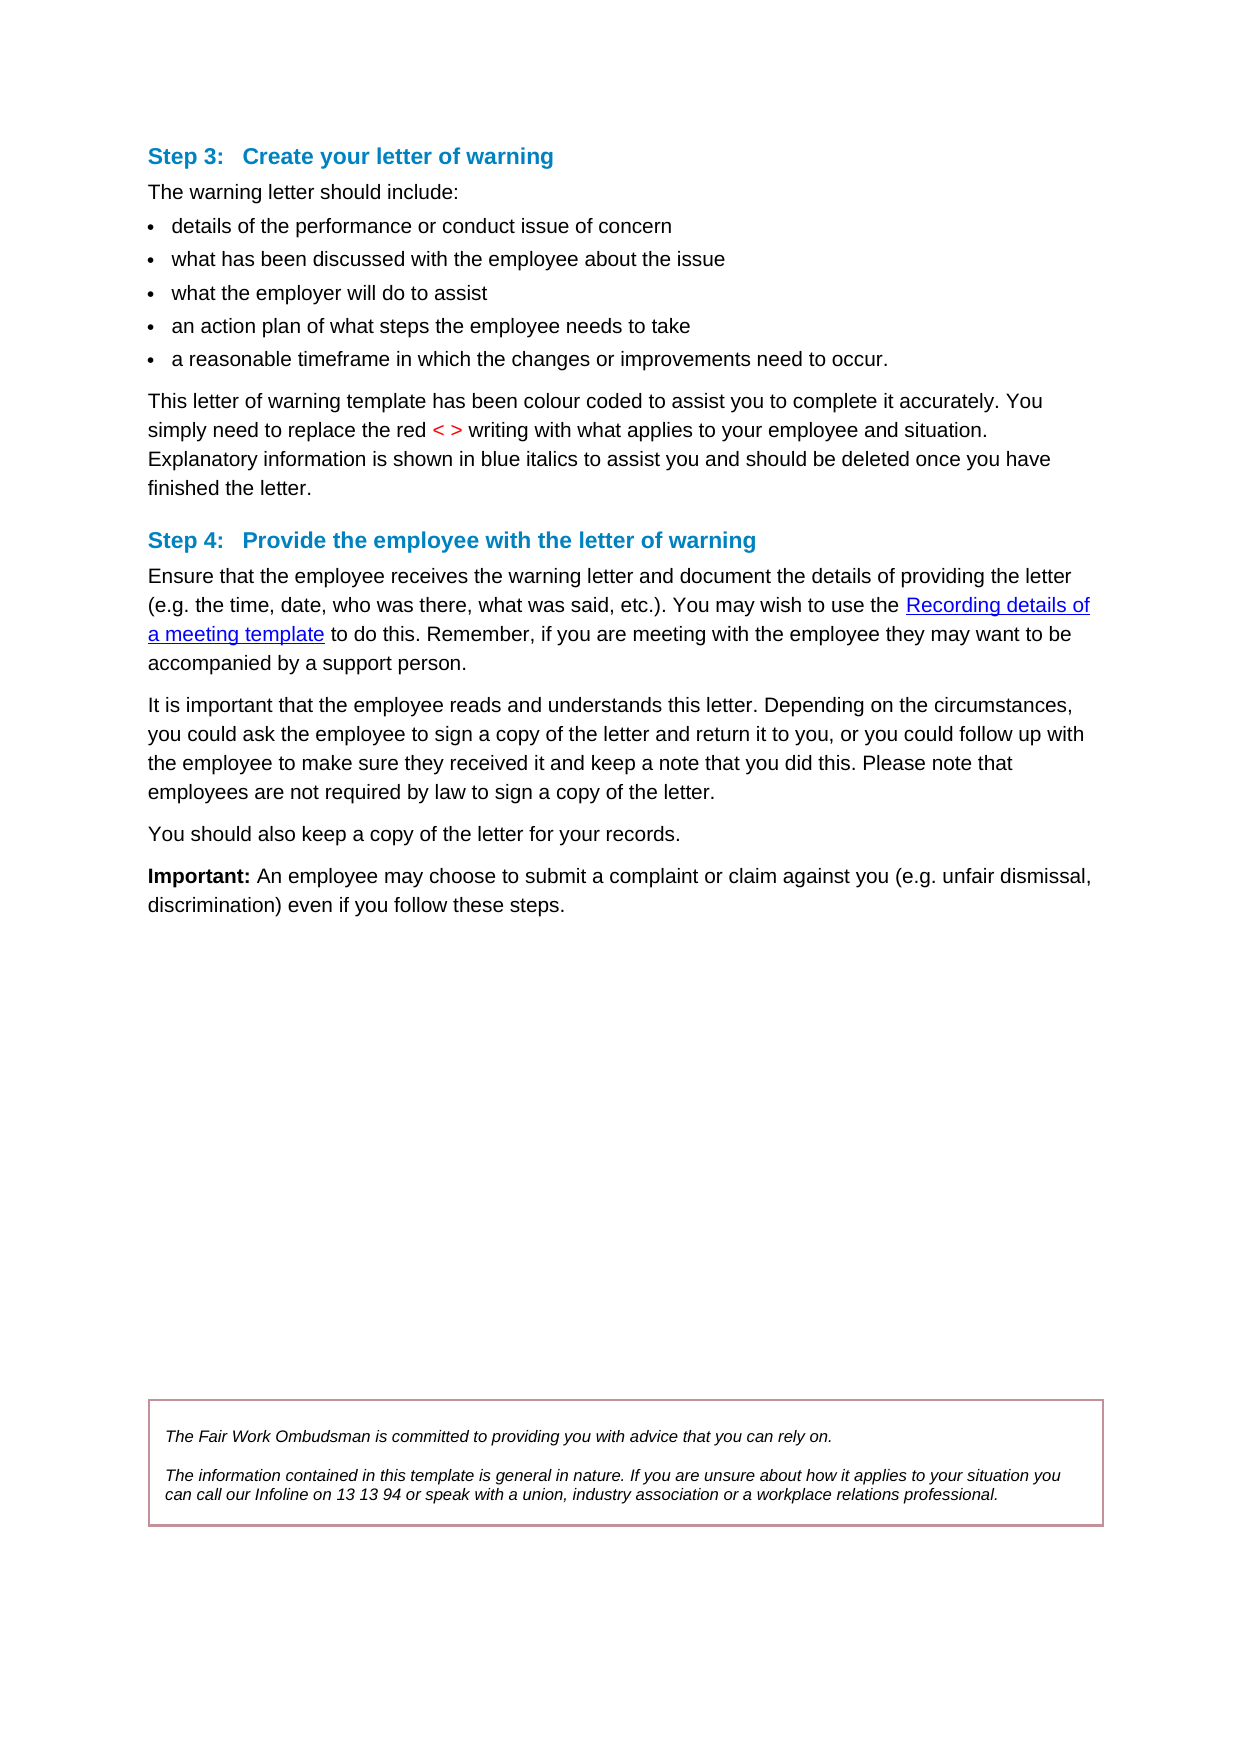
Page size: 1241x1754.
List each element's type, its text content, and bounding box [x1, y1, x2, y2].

text This letter of warning template has been colour coded to assist you to complete it accurately. You simply need to replace the red < > writing with what applies to your employee and situation. Explanatory information is shown in blue italics to assist you and should be deleted once you have finished the letter. [148, 385, 1092, 501]
subtitle Step 4: Provide the employee with the letter of warning [148, 526, 1092, 553]
subtitle Step 3: Create your letter of warning [148, 143, 1092, 170]
text The warning letter should include: [148, 176, 1092, 206]
text It is important that the employee reads and understands this letter. Depending on the circumstances, you could ask the employee to sign a copy of the letter and return it to you, or you could follow up with the employee to make sure they received it and keep a note that you did this. Please note that employees are not required by law to sign a copy of the letter. [148, 689, 1092, 806]
list what the employer will do to assist [148, 278, 1092, 306]
list a reasonable timeframe in which the changes or improvements need to occur. [148, 345, 1092, 372]
text Important: An employee may choose to submit a complaint or claim against you (e.g. unfair dismissal, discrimination) even if you follow these steps. [148, 860, 1092, 918]
text Ensure that the employee receives the warning letter and document the details of providing the letter (e.g. the time, date, who was there, what was said, etc.). You may wish to use the Recording details of a meeting template to do this. Remember, if you are meeting with the employee they may want to be accompanied by a support person. [148, 560, 1092, 676]
text You should also keep a copy of the letter for your records. [148, 818, 1092, 847]
list details of the performance or conduct issue of concern [148, 212, 1092, 239]
list what has been discussed with the employee about the issue [148, 245, 1092, 272]
list an action plan of what steps the employee needs to take [148, 312, 1092, 339]
